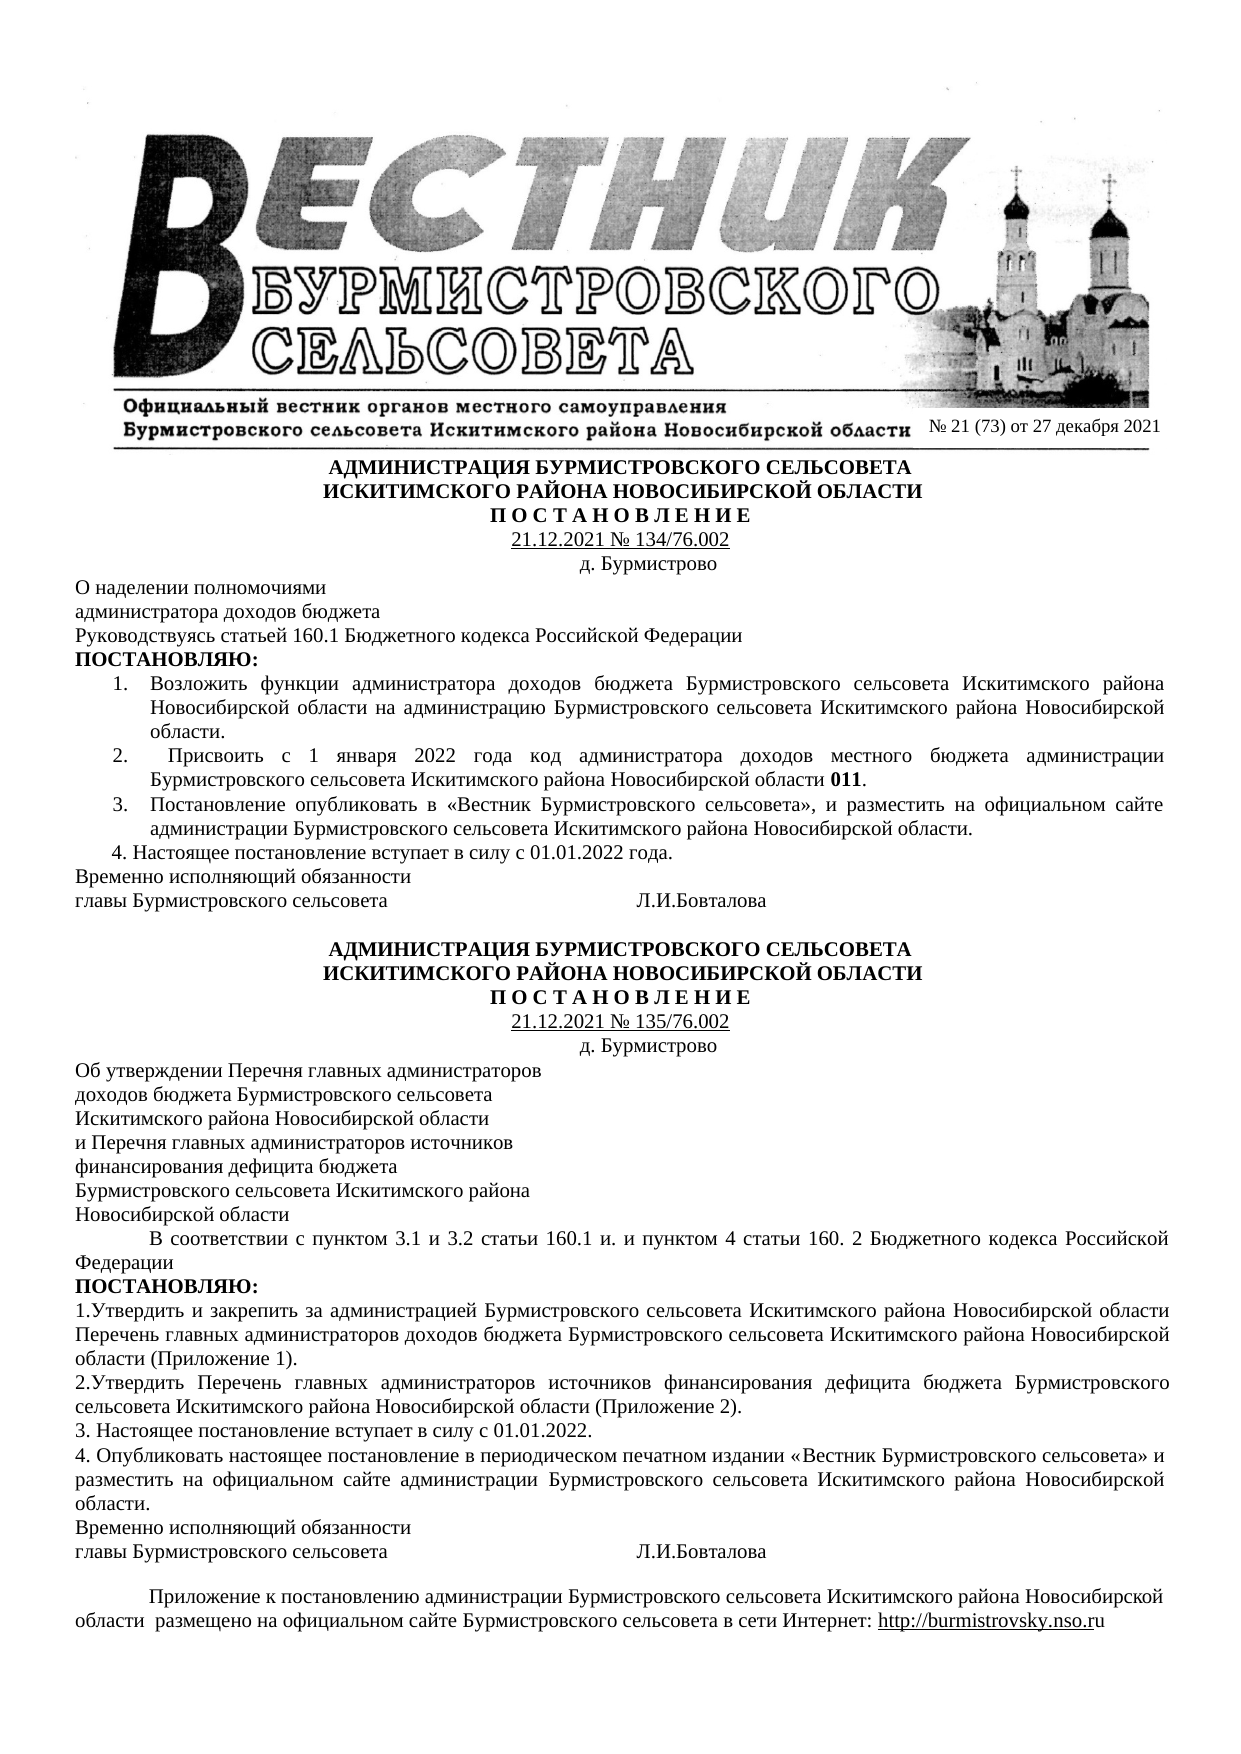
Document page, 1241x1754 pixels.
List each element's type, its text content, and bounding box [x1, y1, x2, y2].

text ПОСТАНОВЛЯЮ: [75, 1274, 1165, 1298]
title Искитимского района Новосибирской области [75, 1106, 1171, 1130]
text Временно исполняющий обязанности [75, 1515, 1165, 1539]
text администратора доходов бюджета [75, 599, 1165, 623]
title Бурмистровского сельсовета Искитимского района [75, 1178, 1171, 1202]
text В соответствии с пунктом 3.1 и 3.2 статьи 160.1 и. и пунктом 4 статьи 160. 2 Бюджетного кодекса Российской Федерации [75, 1226, 1171, 1274]
text главы Бурмистровского сельсовета Л.И.Бовталова [75, 888, 1165, 912]
title Об утверждении Перечня главных администраторов [75, 1057, 1171, 1082]
text 3. Настоящее постановление вступает в силу с 01.01.2022. [75, 1418, 1171, 1442]
text 21.12.2021 № 134/76.002 [75, 527, 1165, 551]
text Руководствуясь статьей 160.1 Бюджетного кодекса Российской Федерации [75, 623, 1165, 647]
title и Перечня главных администраторов источников [75, 1130, 1171, 1154]
title Новосибирской области [75, 1202, 1171, 1226]
text ИСКИТИМСКОГО РАЙОНА НОВОСИБИРСКОЙ ОБЛАСТИ [75, 961, 1165, 985]
title доходов бюджета Бурмистровского сельсовета [75, 1082, 1171, 1106]
text ПОСТАНОВЛЯЮ: [75, 647, 1165, 671]
text О наделении полномочиями [75, 575, 1165, 599]
text д. Бурмистрово [75, 551, 1165, 575]
text 1.Утвердить и закрепить за администрацией Бурмистровского сельсовета Искитимского района Новосибирской области Перечень главных администраторов доходов бюджета Бурмистровского сельсовета Искитимского района Новосибирской области (Приложение 1). [75, 1298, 1171, 1370]
text П О С Т А Н О В Л Е Н И Е [75, 985, 1165, 1009]
picture [75, 75, 1167, 455]
text 21.12.2021 № 135/76.002 [75, 1009, 1165, 1033]
text П О С Т А Н О В Л Е Н И Е [75, 503, 1165, 527]
text Временно исполняющий обязанности [75, 864, 1165, 888]
list Присвоить с 1 января 2022 года код администратора доходов местного бюджета администрации Бурмистровского сельсовета Искитимского района Новосибирской области 011. [112, 743, 1165, 791]
text д. Бурмистрово [75, 1033, 1165, 1057]
text 2.Утвердить Перечень главных администраторов источников финансирования дефицита бюджета Бурмистровского сельсовета Искитимского района Новосибирской области (Приложение 2). [75, 1370, 1171, 1418]
list Постановление опубликовать в «Вестник Бурмистровского сельсовета», и разместить на официальном сайте администрации Бурмистровского сельсовета Искитимского района Новосибирской области. [112, 791, 1165, 839]
text АДМИНИСТРАЦИЯ БУРМИСТРОВСКОГО СЕЛЬСОВЕТА [75, 937, 1165, 961]
text ИСКИТИМСКОГО РАЙОНА НОВОСИБИРСКОЙ ОБЛАСТИ [75, 479, 1165, 503]
list Возложить функции администратора доходов бюджета Бурмистровского сельсовета Искитимского района Новосибирской области на администрацию Бурмистровского сельсовета Искитимского района Новосибирской области. [112, 671, 1165, 743]
text 4. Опубликовать настоящее постановление в периодическом печатном издании «Вестник Бурмистровского сельсовета» и разместить на официальном сайте администрации Бурмистровского сельсовета Искитимского района Новосибирской области. [75, 1442, 1165, 1515]
text Приложение к постановлению администрации Бурмистровского сельсовета Искитимского района Новосибирской области размещено на официальном сайте Бурмистровского сельсовета в сети Интернет: http://burmistrovsky.nso.ru [75, 1584, 1165, 1632]
title финансирования дефицита бюджета [75, 1154, 1171, 1178]
text АДМИНИСТРАЦИЯ БУРМИСТРОВСКОГО СЕЛЬСОВЕТА [75, 455, 1165, 479]
text главы Бурмистровского сельсовета Л.И.Бовталова [75, 1539, 1165, 1563]
text 4. Настоящее постановление вступает в силу с 01.01.2022 года. [75, 839, 1165, 864]
